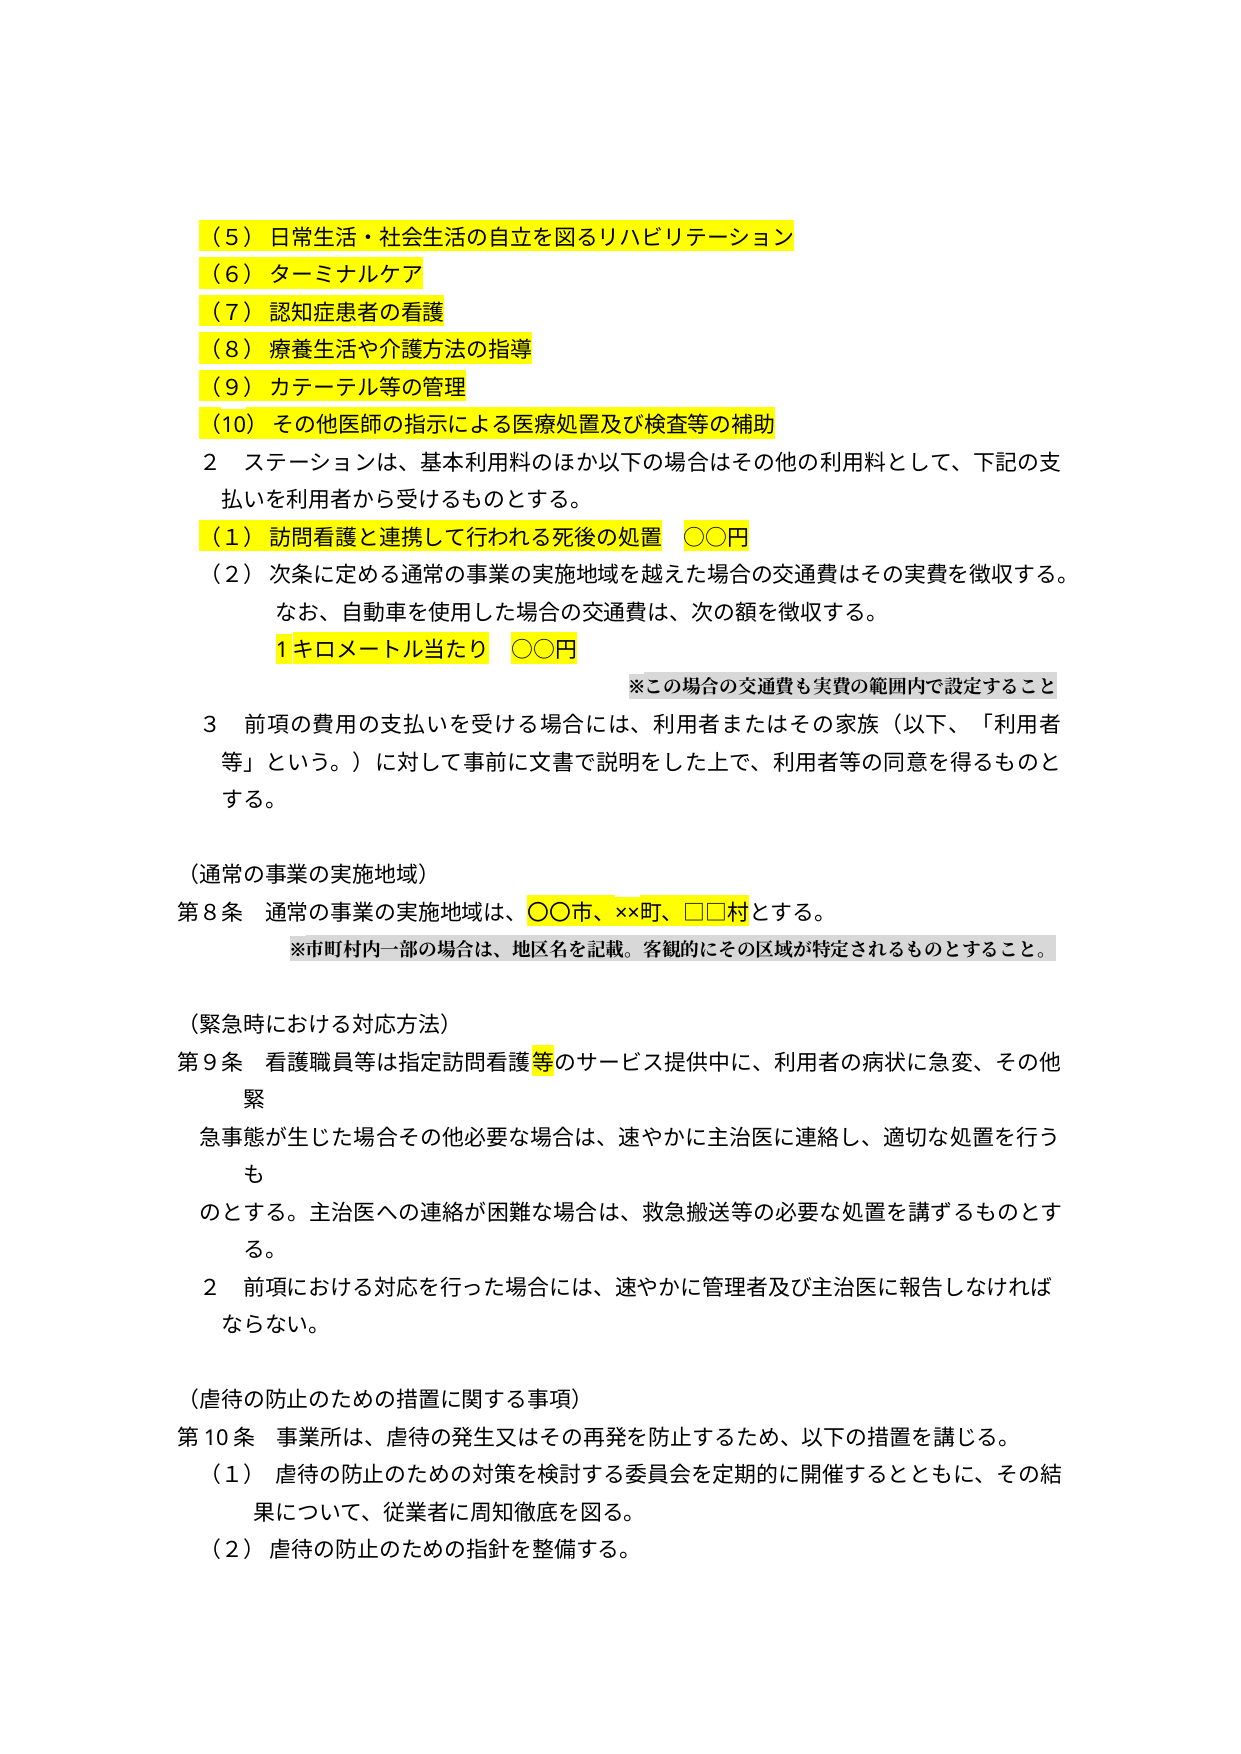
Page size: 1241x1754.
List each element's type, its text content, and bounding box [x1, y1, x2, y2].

text （２） 虐待の防止のための指針を整備する。 [177, 1529, 1063, 1567]
text （通常の事業の実施地域） [177, 854, 1063, 892]
text （６） ターミナルケア [177, 254, 1063, 292]
text ２ 前項における対応を行った場合には、速やかに管理者及び主治医に報告しなければ [177, 1267, 1063, 1304]
text （虐待の防止のための措置に関する事項） [177, 1379, 1063, 1417]
text （９） カテーテル等の管理 [177, 367, 1063, 404]
text （８） 療養生活や介護方法の指導 [177, 329, 1063, 367]
text ※この場合の交通費も実費の範囲内で設定すること [177, 667, 1063, 704]
text （２） 次条に定める通常の事業の実施地域を越えた場合の交通費はその実費を徴収する。 [199, 554, 1063, 592]
text （10） その他医師の指示による医療処置及び検査等の補助 [177, 404, 1063, 442]
text （緊急時における対応方法） [177, 1004, 1063, 1042]
text 第８条 通常の事業の実施地域は、〇〇市、××町、□□村とする。 [177, 892, 1063, 929]
text のとする。主治医への連絡が困難な場合は、救急搬送等の必要な処置を講ずるものとする。 [199, 1192, 1063, 1267]
text 急事態が生じた場合その他必要な場合は、速やかに主治医に連絡し、適切な処置を行うも [199, 1117, 1063, 1192]
text ならない。 [221, 1304, 1063, 1342]
text （５） 日常生活・社会生活の自立を図るリハビリテーション [177, 217, 1063, 254]
text 第９条 看護職員等は指定訪問看護等のサービス提供中に、利用者の病状に急変、その他緊 [177, 1042, 1063, 1117]
text （７） 認知症患者の看護 [177, 292, 1063, 329]
text 果について、従業者に周知徹底を図る。 [199, 1492, 1063, 1529]
text 第10条 事業所は、虐待の発生又はその再発を防止するため、以下の措置を講じる。 [177, 1417, 1063, 1454]
text ※市町村内一部の場合は、地区名を記載。客観的にその区域が特定されるものとすること。 [177, 929, 1063, 967]
text ２ ステーションは、基本利用料のほか以下の場合はその他の利用料として、下記の支払いを利用者から受けるものとする。 [199, 442, 1063, 517]
text なお、自動車を使用した場合の交通費は、次の額を徴収する。 [177, 592, 1063, 629]
text ３ 前項の費用の支払いを受ける場合には、利用者またはその家族（以下、「利用者等」という。）に対して事前に文書で説明をした上で、利用者等の同意を得るものとする。 [199, 704, 1063, 817]
list 虐待の防止のための対策を検討する委員会を定期的に開催するとともに、その結 [199, 1454, 1063, 1492]
text 1キロメートル当たり ○○円 [177, 629, 1063, 667]
text （１） 訪問看護と連携して行われる死後の処置 ○○円 [177, 517, 1063, 554]
